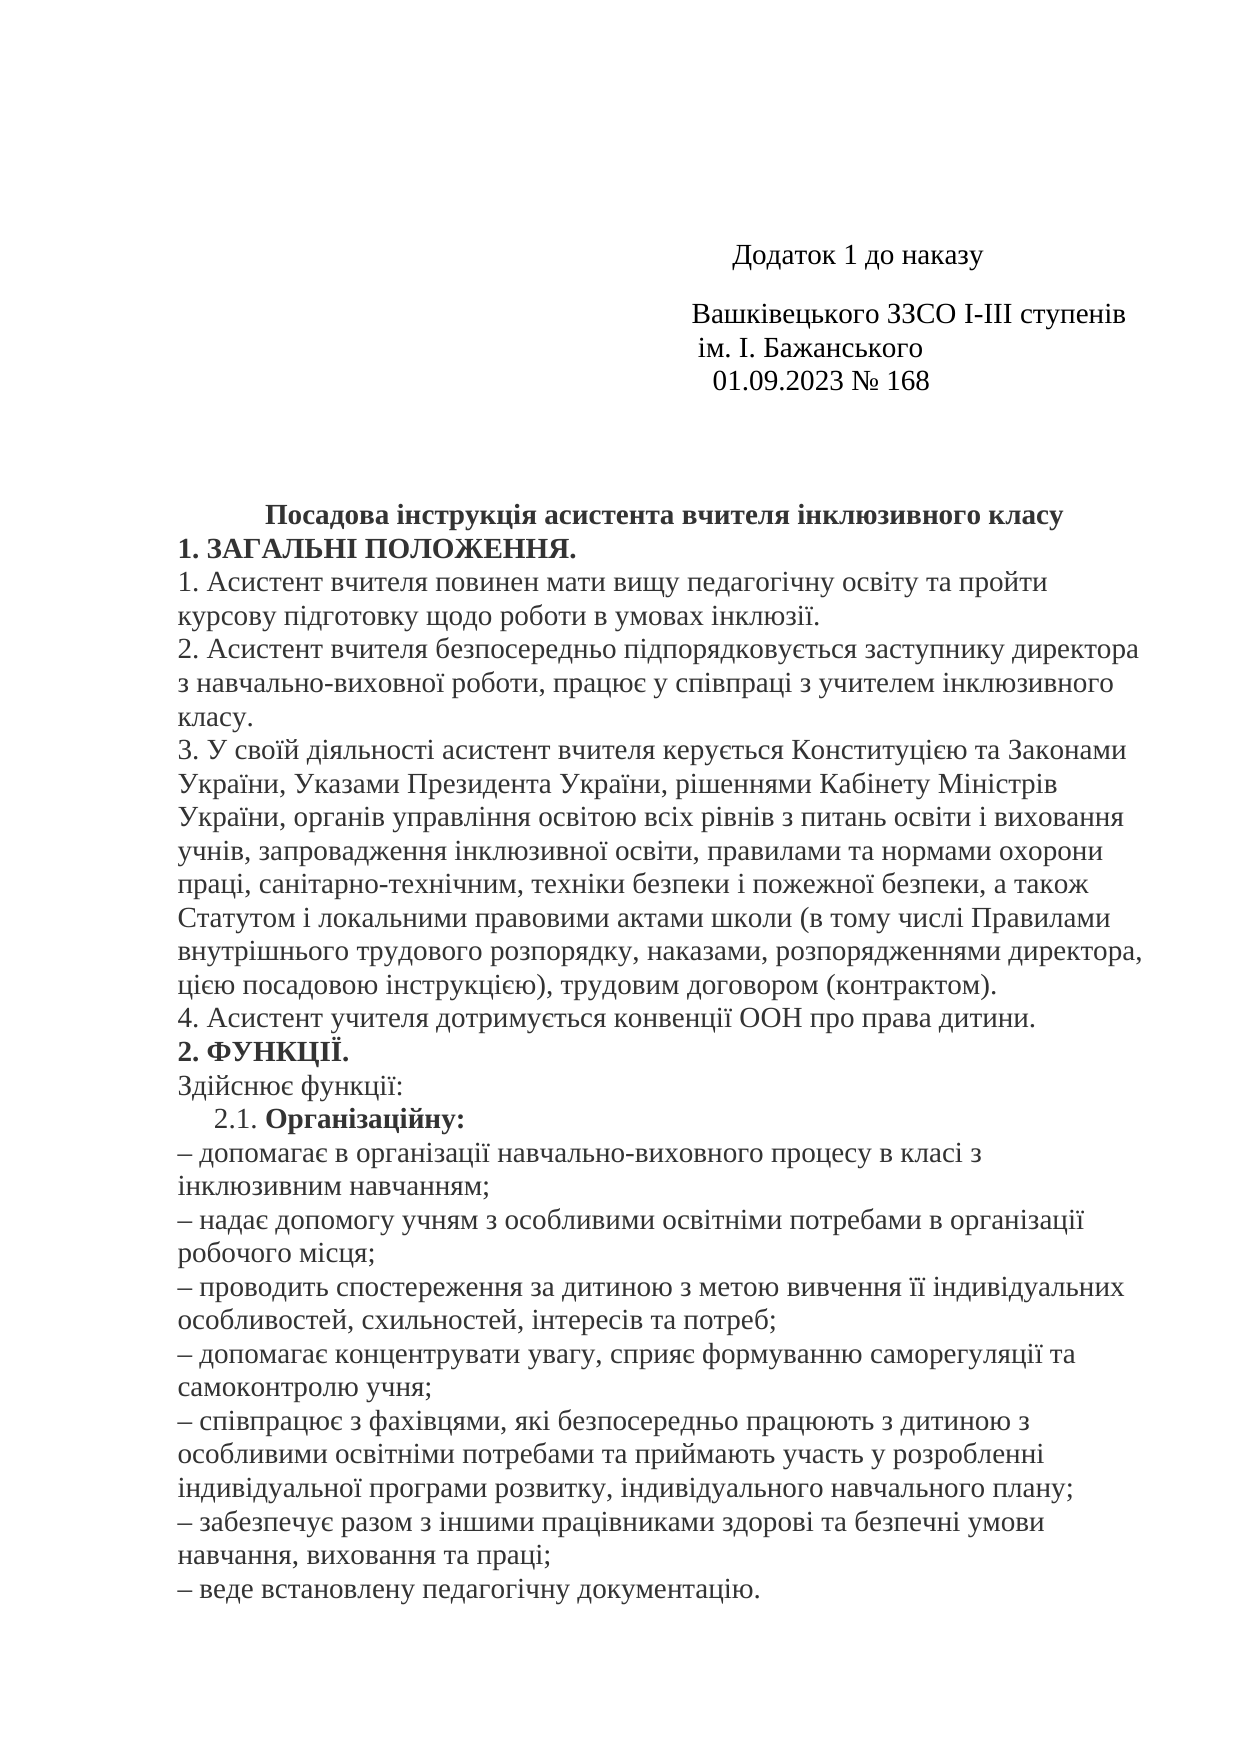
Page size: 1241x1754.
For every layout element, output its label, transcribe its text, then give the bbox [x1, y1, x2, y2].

text Додаток 1 до наказу [177, 237, 1152, 270]
text – допомагає концентрувати увагу, сприяє формуванню саморегуляції та самоконтролю учня; [177, 1336, 1152, 1403]
text – забезпечує разом з іншими працівниками здорові та безпечні умови навчання, виховання та праці; [177, 1504, 1152, 1571]
text – проводить спостереження за дитиною з метою вивчення її індивідуальних особливостей, схильностей, інтересів та потреб; [177, 1269, 1152, 1336]
text – допомагає в організації навчально-виховного процесу в класі з інклюзивним навчанням; [177, 1135, 1152, 1202]
text 2. ФУНКЦІЇ. [177, 1034, 1152, 1068]
text 2.1. Організаційну: [177, 1101, 1152, 1135]
text Здійснює функції: [177, 1068, 1152, 1101]
text 4. Асистент учителя дотримується конвенції ООН про права дитини. [177, 1001, 1152, 1034]
text 1. Асистент вчителя повинен мати вищу педагогічну освіту та пройти курсову підготовку щодо роботи в умовах інклюзії. [177, 564, 1152, 632]
text Вашківецького ЗЗСО I-III ступенів [177, 296, 1152, 330]
text 3. У своїй діяльності асистент вчителя керується Конституцією та Законами України, Указами Президента України, рішеннями Кабінету Міністрів України, органів управління освітою всіх рівнів з питань освіти і виховання учнів, запровадження інклюзивної освіти, правилами та нормами охорони праці, санітарно-технічним, техніки безпеки і пожежної безпеки, а також Статутом і локальними правовими актами школи (в тому числі Правилами внутрішнього трудового розпорядку, наказами, розпорядженнями директора, цією посадовою інструкцією), трудовим договором (контрактом). [177, 732, 1152, 1001]
text – веде встановлену педагогічну документацію. [177, 1571, 1152, 1604]
text Посадова інструкція асистента вчителя інклюзивного класу [177, 497, 1152, 531]
text 2. Асистент вчителя безпосередньо підпорядковується заступнику директора з навчально-виховної роботи, працює у співпраці з учителем інклюзивного класу. [177, 632, 1152, 732]
text 1. ЗАГАЛЬНІ ПОЛОЖЕННЯ. [177, 531, 1152, 564]
text – надає допомогу учням з особливими освітніми потребами в організації робочого місця; [177, 1202, 1152, 1269]
text 01.09.2023 № 168 [177, 363, 1152, 397]
text ім. І. Бажанського [177, 330, 1152, 363]
text – співпрацює з фахівцями, які безпосередньо працюють з дитиною з особливими освітніми потребами та приймають участь у розробленні індивідуальної програми розвитку, індивідуального навчального плану; [177, 1403, 1152, 1504]
